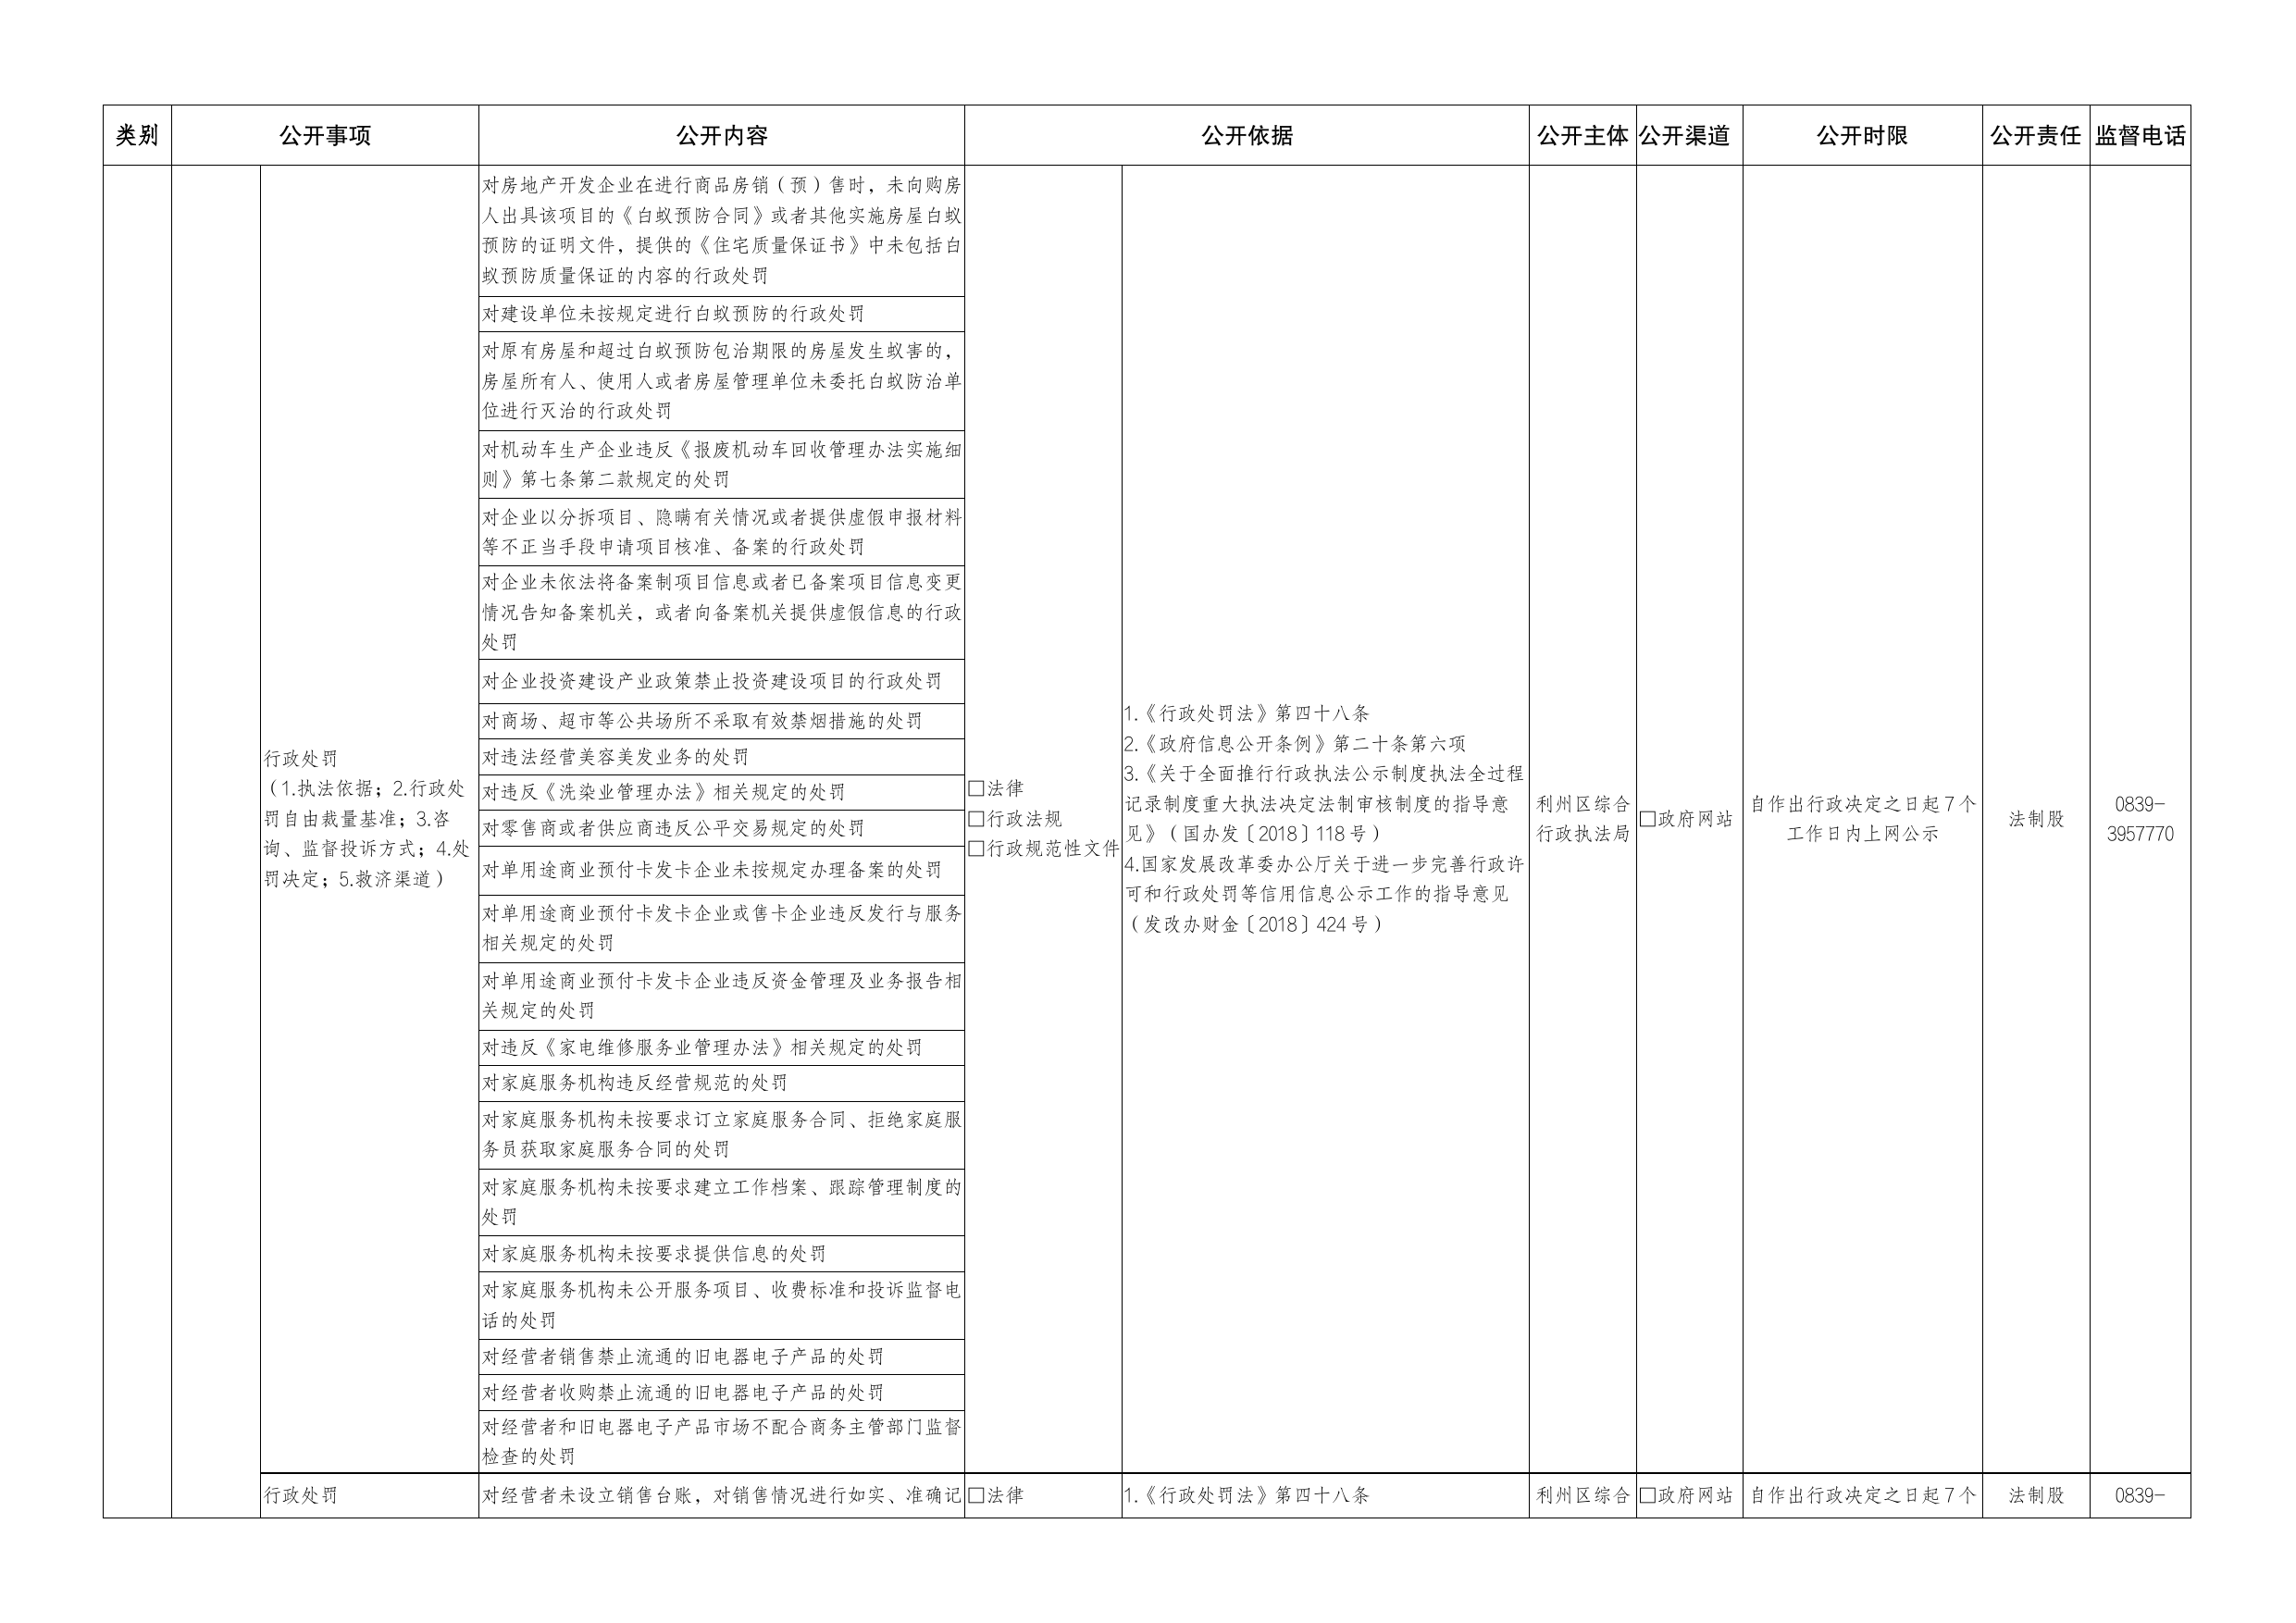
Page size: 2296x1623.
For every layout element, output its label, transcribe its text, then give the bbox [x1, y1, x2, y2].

table_cell 自作出行政决定之日起7个工作日内上网公示 [1744, 166, 1982, 1472]
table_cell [261, 166, 478, 1472]
table_cell 对经营者销售禁止流通的旧电器电子产品的处罚 [479, 1340, 964, 1374]
table_cell □政府网站 [1637, 166, 1743, 1472]
table_header 监督电话 [2091, 105, 2191, 165]
table_cell 对单用途商业预付卡发卡企业或售卡企业违反发行与服务相关规定的处罚 [479, 896, 964, 961]
table_cell 对单用途商业预付卡发卡企业未按规定办理备案的处罚 [479, 847, 964, 895]
table_cell 对商场、超市等公共场所不采取有效禁烟措施的处罚 [479, 704, 964, 738]
table_cell 对经营者和旧电器电子产品市场不配合商务主管部门监督检查的处罚 [479, 1411, 964, 1472]
table_header 公开主体 [1530, 105, 1636, 165]
table_cell 利州区综合行政执法局 [1530, 166, 1636, 1472]
table_cell 对经营者未设立销售台账，对销售情况进行如实、准确记录的处罚 [479, 1474, 964, 1518]
table_cell 对违反《家电维修服务业管理办法》相关规定的处罚 [479, 1031, 964, 1065]
table_cell 对家庭服务机构未按要求建立工作档案、跟踪管理制度的处罚 [479, 1170, 964, 1235]
table_cell 利州区综合行政执法局 [1530, 1474, 1636, 1518]
table_cell 法制股 [1983, 166, 2090, 1472]
table_cell □法律 □行政法规 □行政规范性文件 [965, 166, 1122, 1472]
table_header 公开事项 [172, 105, 478, 165]
table_cell 对单用途商业预付卡发卡企业违反资金管理及业务报告相关规定的处罚 [479, 963, 964, 1029]
table_header 公开内容 [479, 105, 964, 165]
table_header 公开渠道 [1637, 105, 1743, 165]
table_cell 对经营者收购禁止流通的旧电器电子产品的处罚 [479, 1375, 964, 1410]
table_header 类别 [104, 105, 171, 165]
table_cell 0839-3957770 [2091, 1474, 2191, 1518]
table_cell 对建设单位未按规定进行白蚁预防的行政处罚 [479, 297, 964, 331]
table_cell 对家庭服务机构违反经营规范的处罚 [479, 1066, 964, 1100]
table_cell 对家庭服务机构未按要求订立家庭服务合同、拒绝家庭服务员获取家庭服务合同的处罚 [479, 1102, 964, 1168]
table_header 公开时限 [1744, 105, 1982, 165]
table_cell 对房地产开发企业在进行商品房销（预）售时，未向购房人出具该项目的《白蚁预防合同》或者其他实施房屋白蚁预防的证明文件，提供的《住宅质量保证书》中未包括白蚁预防质量保证的内容的行政处罚 [479, 166, 964, 295]
table_cell 对企业以分拆项目、隐瞒有关情况或者提供虚假申报材料等不正当手段申请项目核准、备案的行政处罚 [479, 499, 964, 565]
table_cell 对违法经营美容美发业务的处罚 [479, 739, 964, 774]
table_cell 对家庭服务机构未公开服务项目、收费标准和投诉监督电话的处罚 [479, 1272, 964, 1339]
table_header 公开依据 [965, 105, 1529, 165]
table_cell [261, 1474, 478, 1518]
table_cell 自作出行政决定之日起7个工作日内上网公示 [1744, 1474, 1982, 1518]
table_header 公开责任 [1983, 105, 2090, 165]
table_cell 对违反《洗染业管理办法》相关规定的处罚 [479, 775, 964, 810]
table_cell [1123, 1474, 1529, 1518]
table_cell 对企业投资建设产业政策禁止投资建设项目的行政处罚 [479, 660, 964, 703]
table_cell 对机动车生产企业违反《报废机动车回收管理办法实施细则》第七条第二款规定的处罚 [479, 431, 964, 498]
table_cell 法制股 [1983, 1474, 2090, 1518]
table_cell 对企业未依法将备案制项目信息或者已备案项目信息变更情况告知备案机关，或者向备案机关提供虚假信息的行政处罚 [479, 566, 964, 659]
table_cell 对原有房屋和超过白蚁预防包治期限的房屋发生蚁害的，房屋所有人、使用人或者房屋管理单位未委托白蚁防治单位进行灭治的行政处罚 [479, 332, 964, 430]
table_cell 对家庭服务机构未按要求提供信息的处罚 [479, 1236, 964, 1271]
table_cell □政府网站 [1637, 1474, 1743, 1518]
table_cell 0839-3957770 [2091, 166, 2191, 1472]
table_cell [1123, 166, 1529, 1472]
table_cell 对零售商或者供应商违反公平交易规定的处罚 [479, 811, 964, 846]
table_cell □法律 □行政法规 □行政规范性文件 [965, 1474, 1122, 1518]
